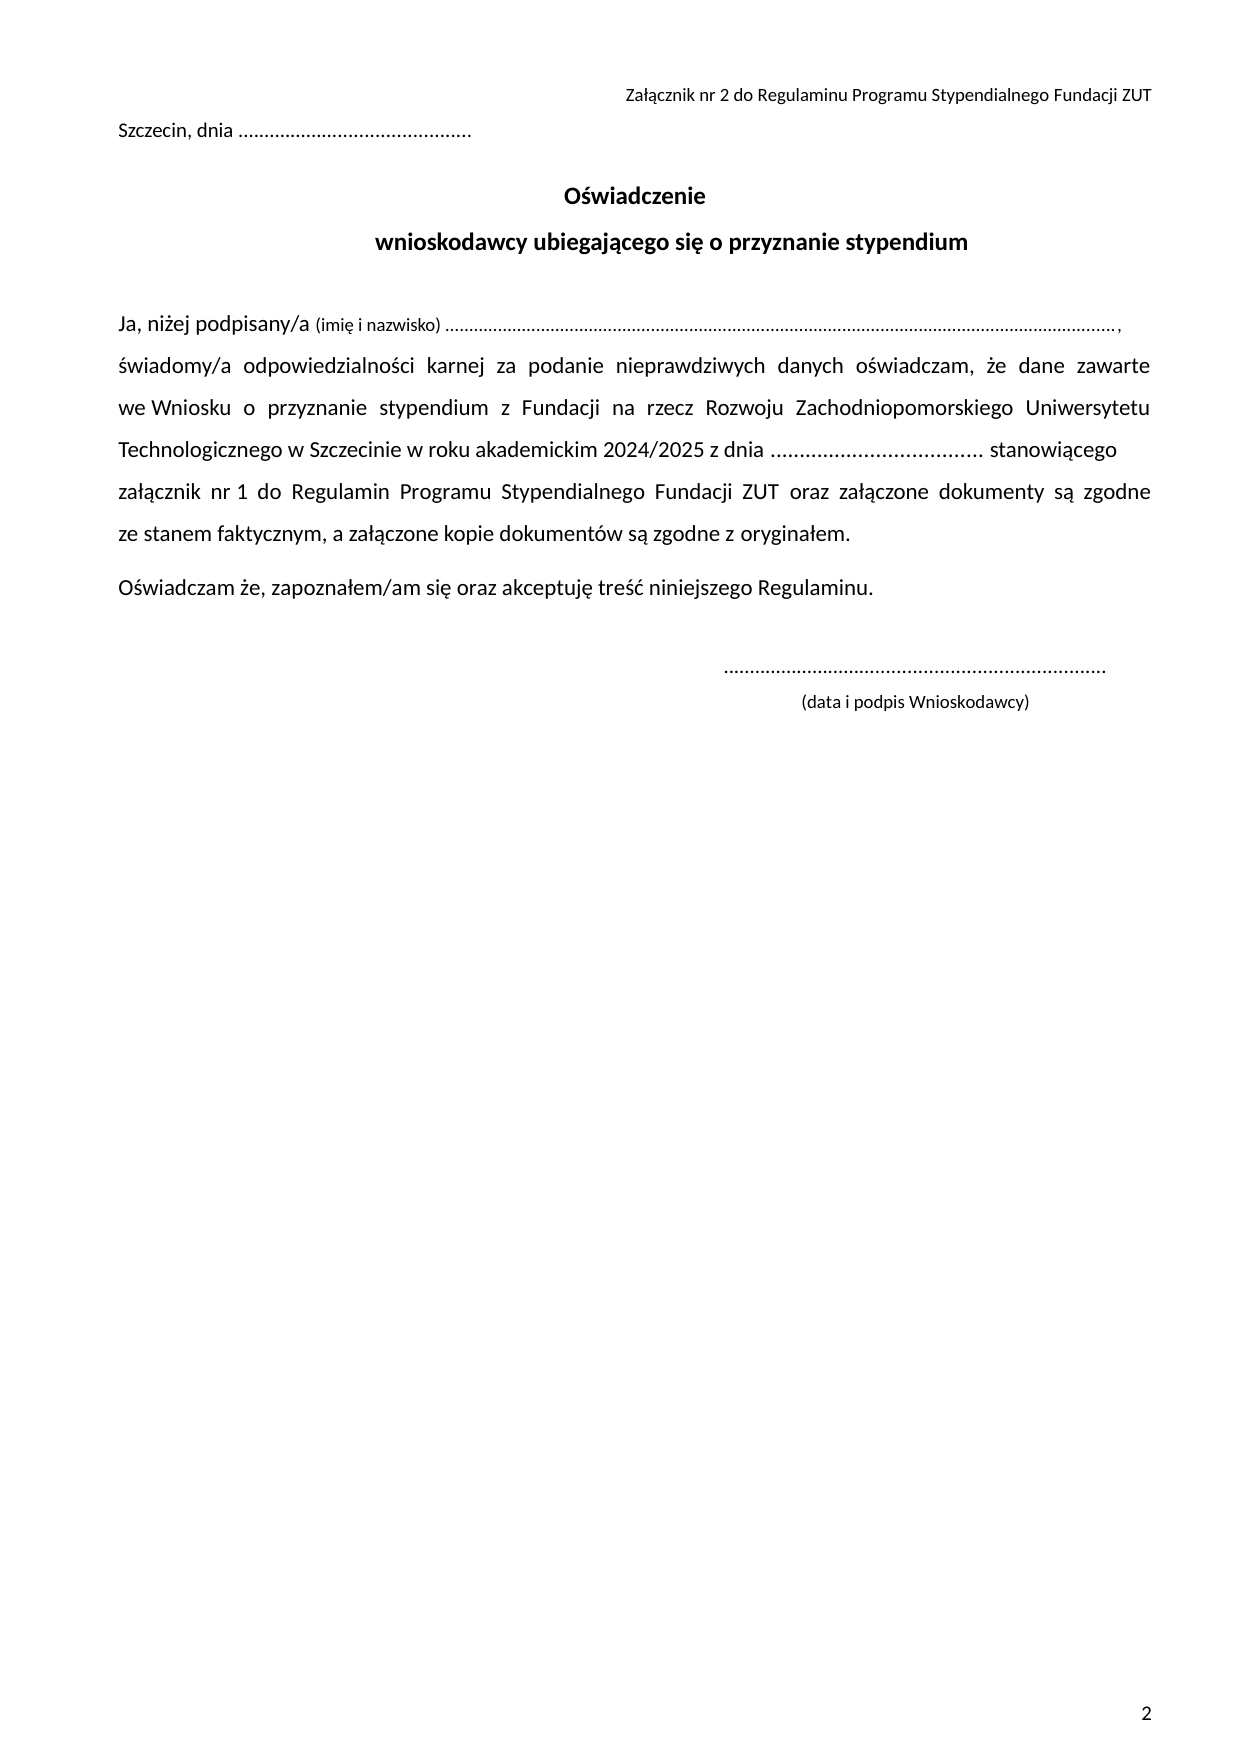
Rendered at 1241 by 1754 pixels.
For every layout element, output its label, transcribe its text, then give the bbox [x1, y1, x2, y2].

text Załącznik nr 2 do Regulaminu Programu Stypendialnego Fundacji ZUT [118, 83, 1152, 106]
text (data i podpis Wnioskodawcy) [679, 653, 1152, 713]
text Ja, niżej podpisany/a (imię i nazwisko) , świadomy/a odpowiedzialności karnej za podanie nieprawdziwych danych oświadczam, że dane zawarte we Wniosku o przyznanie stypendium z Fundacji na rzecz Rozwoju Zachodniopomorskiego Uniwersytetu Technologicznego w Szczecinie w roku akademickim 2024/2025 z dnia stanowiącego załącznik nr 1 do Regulamin Programu Stypendialnego Fundacji ZUT oraz załączone dokumenty są zgodne ze stanem faktycznym, a załączone kopie dokumentów są zgodne z oryginałem. [118, 309, 1152, 547]
text Oświadczam że, zapoznałem/am się oraz akceptuję treść niniejszego Regulaminu. [118, 573, 1152, 602]
text Szczecin, dnia [118, 117, 1152, 142]
text Oświadczenie wnioskodawcy ubiegającego się o przyznanie stypendium [118, 180, 1152, 256]
